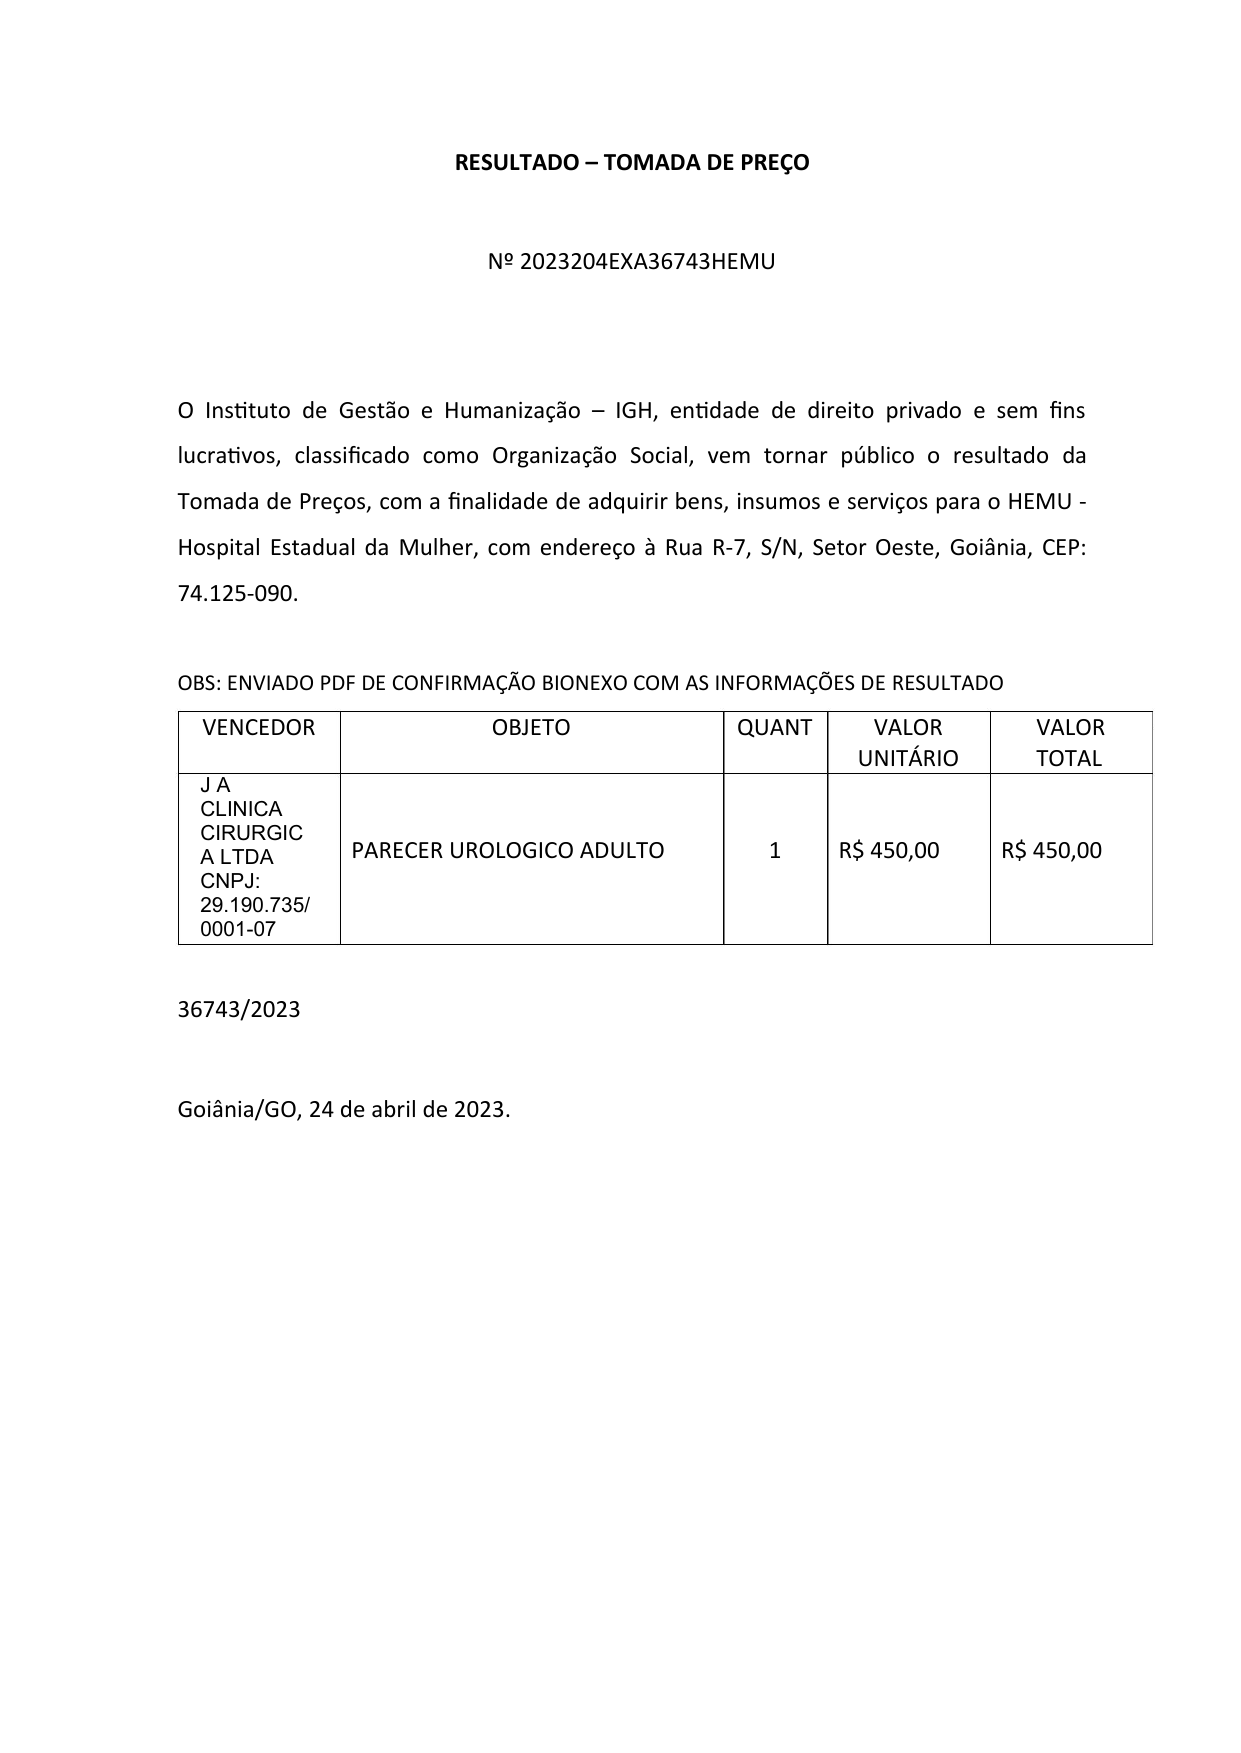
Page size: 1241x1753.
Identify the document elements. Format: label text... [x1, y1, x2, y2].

text Goiânia/GO, 24 de abril de 2023. [177, 1093, 535, 1123]
picture [175, 708, 1155, 947]
text O Instituto de Gestão e Humanização – IGH, entidade de direito privado e sem fins [177, 394, 1112, 424]
text A LTDA [200, 846, 328, 869]
text PARECER UROLOGICO ADULTO [351, 834, 690, 865]
text VENCEDOR [202, 711, 341, 742]
text R$ 450,00 [1001, 834, 1127, 865]
text OBJETO [492, 711, 596, 742]
text lucrativos, classificado como Organização Social, vem tornar público o resultado da [177, 439, 1112, 470]
text 74.125-090. [177, 577, 324, 607]
text Tomada de Preços, com a finalidade de adquirir bens, insumos e serviços para o HEMU - [177, 485, 1112, 516]
text 9.190.735/ [212, 894, 335, 917]
text VALOR [1036, 711, 1130, 742]
text 36743/2023 [177, 993, 326, 1024]
text R$ 450,00 [838, 834, 965, 865]
text RESULTADO – TOMADA DE PREÇO [454, 146, 834, 176]
text VALOR [873, 711, 984, 742]
text TOTAL [1036, 742, 1130, 772]
text CIRURGIC [200, 822, 328, 845]
text Nº 2023204EXA36743HEMU [487, 245, 801, 275]
text J A [200, 774, 255, 797]
text OBS: ENVIADO PDF DE CONFIRMAÇÃO BIONEXO COM AS INFORMAÇÕES DE RESULTADO [177, 668, 1027, 696]
text 1 [768, 834, 806, 865]
text CNPJ: [200, 870, 328, 893]
text UNITÁRIO [857, 742, 984, 772]
text Hospital Estadual da Mulher, com endereço à Rua R-7, S/N, Setor Oeste, Goiânia, CEP: [177, 531, 1112, 561]
text QUANT [737, 711, 837, 742]
text CLINICA [200, 798, 328, 821]
text 001-07 [212, 918, 335, 941]
